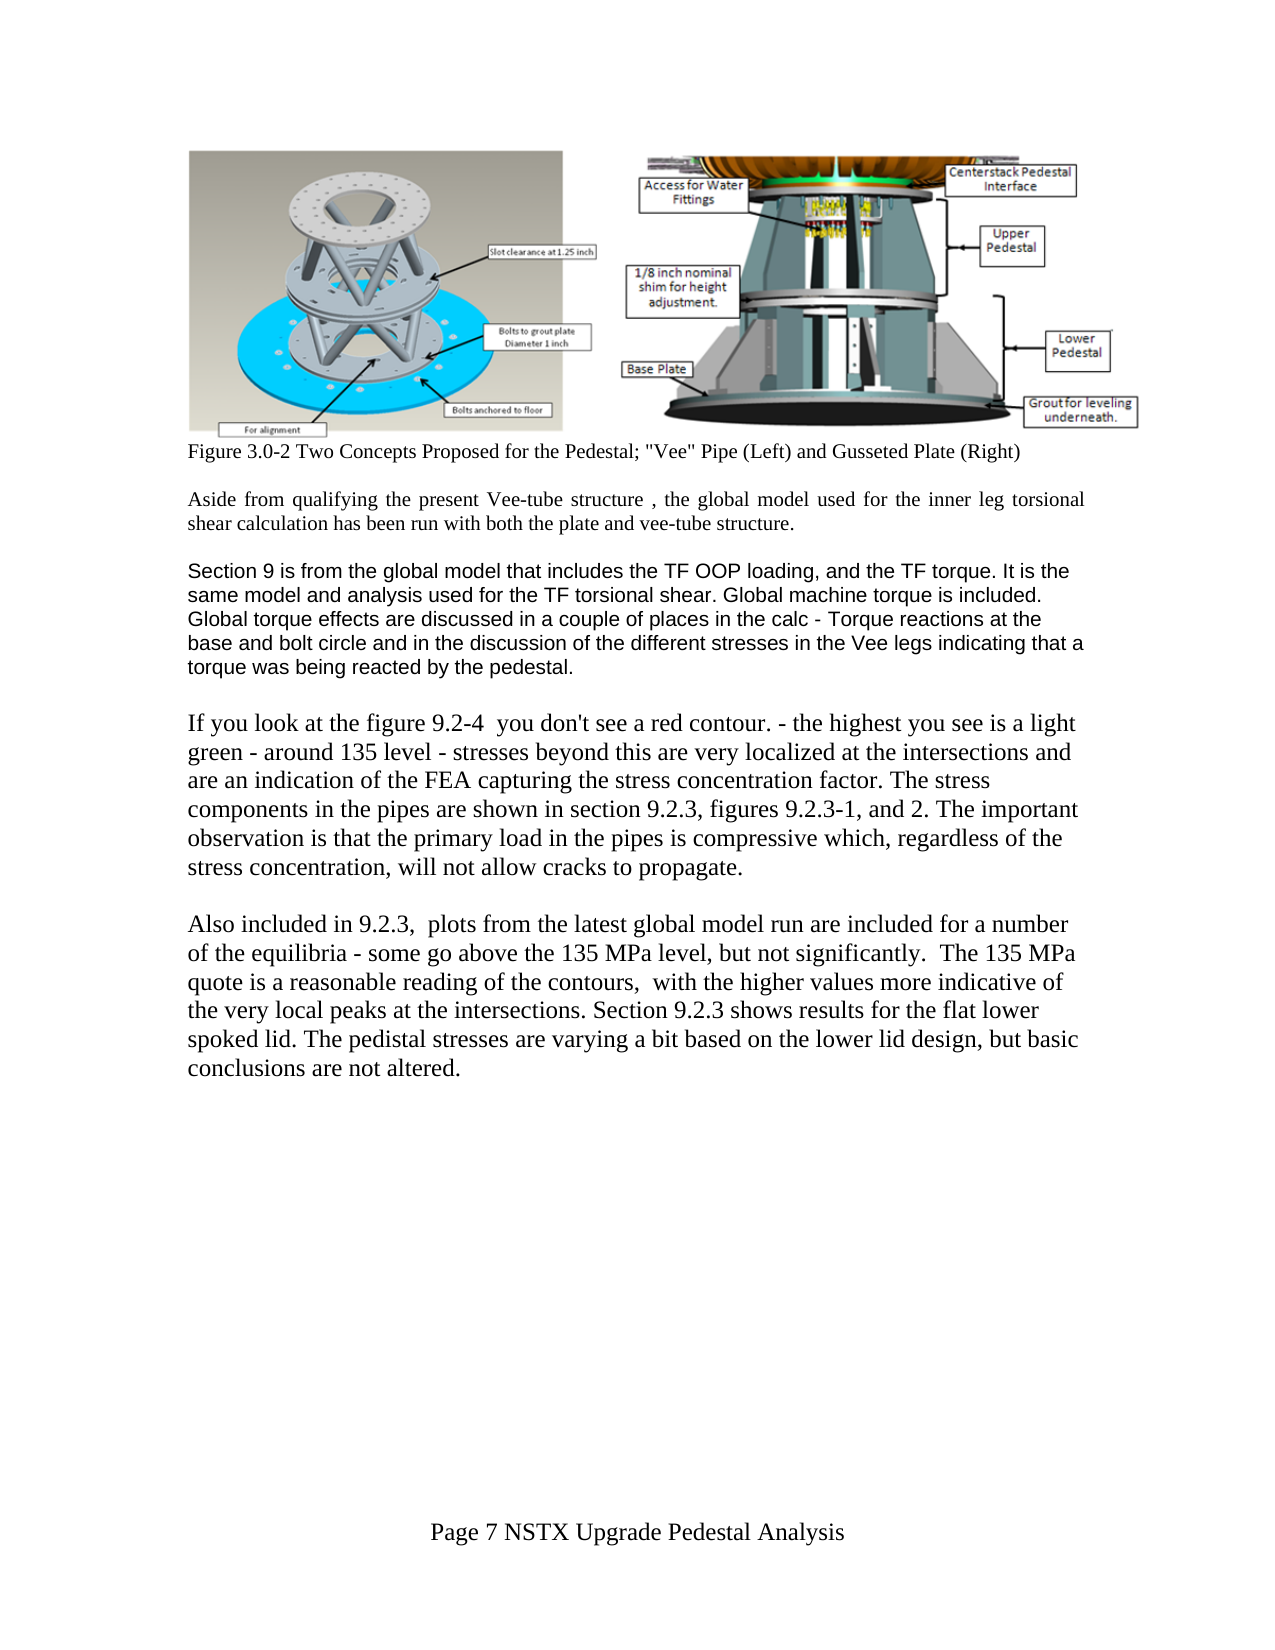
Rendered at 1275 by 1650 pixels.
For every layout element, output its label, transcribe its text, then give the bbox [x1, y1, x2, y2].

text Figure 3.0-2 Two Concepts Proposed for the Pedestal; "Vee" Pipe (Left) and Gusseted Plate (Right) [187, 439, 1087, 463]
text Section 9 is from the global model that includes the TF OOP loading, and the TF torque. It is the same model and analysis used for the TF torsional shear. Global machine torque is included. Global torque effects are discussed in a couple of places in the calc - Torque reactions at the base and bolt circle and in the discussion of the different stresses in the Vee legs indicating that a torque was being reacted by the pedestal. [187, 559, 1087, 679]
text Also included in 9.2.3, plots from the latest global model run are included for a number of the equilibria - some go above the 135 MPa level, but not significantly. The 135 MPa quote is a reasonable reading of the contours, with the higher values more indicative of the very local peaks at the intersections. Section 9.2.3 shows results for the flat lower spoked lid. The pedistal stresses are varying a bit based on the lower lid design, but basic conclusions are not altered. [187, 909, 1087, 1082]
picture [187, 150, 1149, 439]
text If you look at the figure 9.2-4 you don't see a red contour. - the highest you see is a light green - around 135 level - stresses beyond this are very localized at the intersections and are an indication of the FEA capturing the stress concentration factor. The stress components in the pipes are shown in section 9.2.3, figures 9.2.3-1, and 2. The important observation is that the primary load in the pipes is compressive which, regardless of the stress concentration, will not allow cracks to propagate. [187, 708, 1087, 880]
text Aside from qualifying the present Vee-tube structure , the global model used for the inner leg torsional shear calculation has been run with both the plate and vee-tube structure. [187, 487, 1087, 535]
